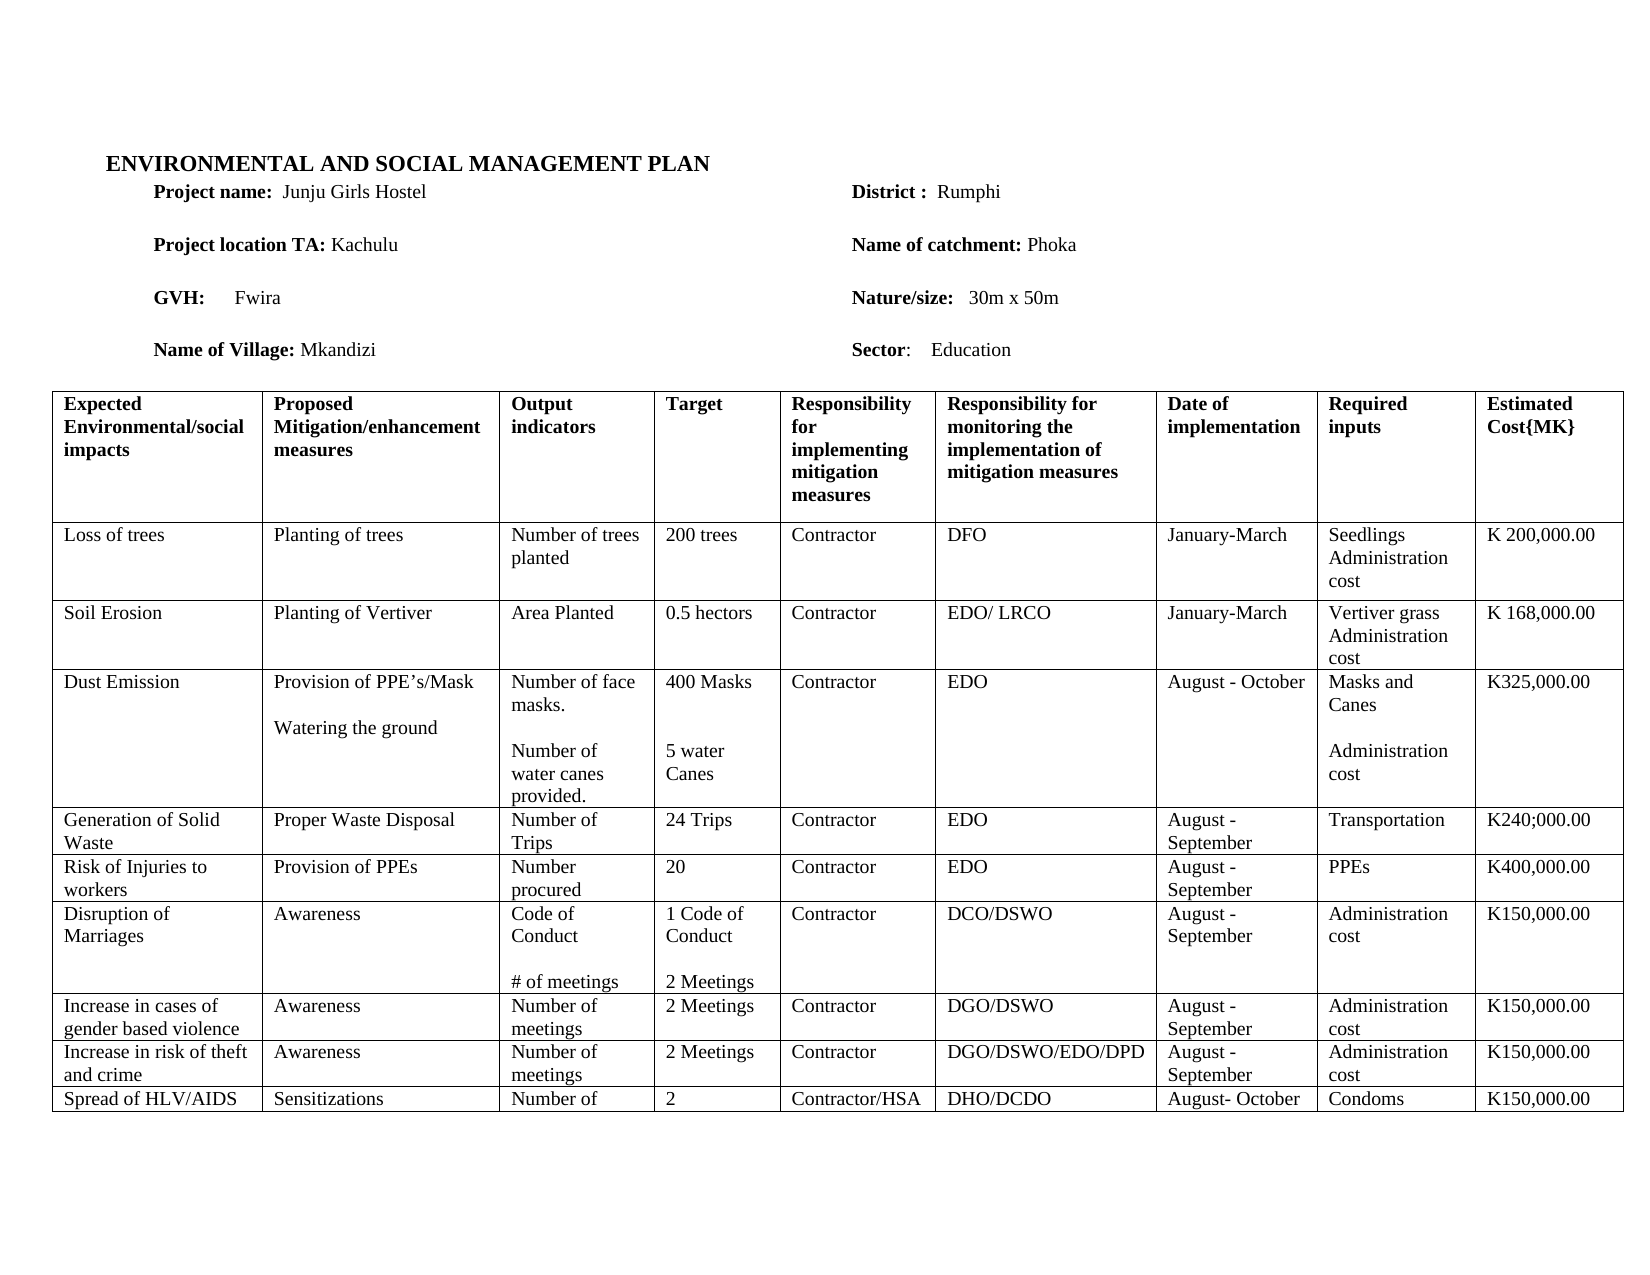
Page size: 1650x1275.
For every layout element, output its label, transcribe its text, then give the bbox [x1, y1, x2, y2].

table_cell August - October [1157, 670, 1317, 807]
table_cell Risk of Injuries to workers [53, 855, 262, 901]
table_cell January-March [1157, 601, 1317, 669]
table_cell K150,000.00 [1476, 1041, 1623, 1086]
table_cell Output indicators [500, 392, 654, 522]
table_cell Dust Emission [53, 670, 262, 807]
table_cell 24 Trips [655, 808, 780, 854]
table_cell Expected Environmental/social impacts [53, 392, 262, 522]
table_header District : Rumphi [840, 180, 1558, 233]
table_cell EDO/ LRCO [936, 601, 1156, 669]
table_cell Provision of PPE’s/Mask Watering the ground [263, 670, 499, 807]
table_cell Contractor [781, 808, 935, 854]
table_header Project name: Junju Girls Hostel [142, 180, 840, 233]
table_cell Number of trees planted [500, 523, 654, 600]
table_cell Administration cost [1318, 1041, 1475, 1086]
table_cell K150,000.00 [1476, 902, 1623, 993]
table_cell Planting of trees [263, 523, 499, 600]
text ENVIRONMENTAL AND SOCIAL MANAGEMENT PLAN [106, 150, 1500, 176]
table_cell Disruption of Marriages [53, 902, 262, 993]
table_cell EDO [936, 808, 1156, 854]
table_cell Loss of trees [53, 523, 262, 600]
table_cell Target [655, 392, 780, 522]
table_cell August - September [1157, 855, 1317, 901]
table_cell Awareness [263, 1041, 499, 1086]
table_cell K150,000.00 [1476, 994, 1623, 1039]
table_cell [53, 1087, 262, 1111]
table_cell Increase in risk of theft and crime [53, 1041, 262, 1086]
table_cell 400 Masks 5 water Canes [655, 670, 780, 807]
table_cell Number of meetings [500, 994, 654, 1039]
table_cell EDO [936, 670, 1156, 807]
table_cell 1 Code of Conduct 2 Meetings [655, 902, 780, 993]
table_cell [936, 1087, 1156, 1111]
table_cell Name of Village: Mkandizi [142, 338, 840, 391]
table_cell Date of implementation [1157, 392, 1317, 522]
table_cell August - September [1157, 994, 1317, 1039]
table_cell DCO/DSWO [936, 902, 1156, 993]
table_cell Planting of Vertiver [263, 601, 499, 669]
table_cell Sector: Education [840, 338, 1558, 391]
table_cell August - September [1157, 808, 1317, 854]
table_cell Name of catchment: Phoka [840, 233, 1558, 286]
table_cell Area Planted [500, 601, 654, 669]
table_cell August - September [1157, 902, 1317, 993]
table_cell Administration cost [1318, 902, 1475, 993]
table_cell 2 Meetings [655, 994, 780, 1039]
table_cell Provision of PPEs [263, 855, 499, 901]
table_cell Transportation [1318, 808, 1475, 854]
table_cell Number procured [500, 855, 654, 901]
table_cell Contractor [781, 1041, 935, 1086]
table_cell 2 2000 Condoms [655, 1087, 780, 1111]
table_cell Seedlings Administration cost [1318, 523, 1475, 600]
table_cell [263, 1087, 499, 1111]
table_cell Administration cost [1318, 994, 1475, 1039]
table_cell EDO [936, 855, 1156, 901]
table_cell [500, 1087, 654, 1111]
table_cell Required inputs [1318, 392, 1475, 522]
table_cell Awareness [263, 902, 499, 993]
table_cell Vertiver grass Administration cost [1318, 601, 1475, 669]
table_cell K 200,000.00 [1476, 523, 1623, 600]
table_cell Contractor [781, 523, 935, 600]
table_cell DGO/DSWO/EDO/DPD [936, 1041, 1156, 1086]
table_cell Generation of Solid Waste [53, 808, 262, 854]
table_cell Soil Erosion [53, 601, 262, 669]
table_cell Number of face masks. Number of water canes provided. [500, 670, 654, 807]
table_cell Awareness [263, 994, 499, 1039]
table_cell Contractor [781, 994, 935, 1039]
table_cell Estimated Cost{MK} [1476, 392, 1623, 522]
table_cell 20 [655, 855, 780, 901]
table_cell Masks and Canes Administration cost [1318, 670, 1475, 807]
table_cell K240;000.00 [1476, 808, 1623, 854]
table_cell Number of meetings [500, 1041, 654, 1086]
table_cell DFO [936, 523, 1156, 600]
table_cell DGO/DSWO [936, 994, 1156, 1039]
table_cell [1318, 1087, 1475, 1111]
table_cell K325,000.00 [1476, 670, 1623, 807]
table_cell Contractor [781, 670, 935, 807]
table_cell 2 Meetings [655, 1041, 780, 1086]
table_cell Responsibility for implementing mitigation measures [781, 392, 935, 522]
table_cell Contractor [781, 855, 935, 901]
table_cell Contractor/HSA [781, 1087, 935, 1111]
table_cell Code of Conduct # of meetings [500, 902, 654, 993]
table_cell Increase in cases of gender based violence [53, 994, 262, 1039]
table_cell Responsibility for monitoring the implementation of mitigation measures [936, 392, 1156, 522]
table_cell 200 trees [655, 523, 780, 600]
table_cell Proposed Mitigation/enhancement measures [263, 392, 499, 522]
table_cell Proper Waste Disposal [263, 808, 499, 854]
table_cell Number of Trips [500, 808, 654, 854]
table_cell August- October [1157, 1087, 1317, 1111]
table_cell K 168,000.00 [1476, 601, 1623, 669]
table_cell 0.5 hectors [655, 601, 780, 669]
table_cell K400,000.00 [1476, 855, 1623, 901]
table_cell Contractor [781, 902, 935, 993]
table_cell GVH: Fwira [142, 286, 840, 338]
table_cell K150,000.00 [1476, 1087, 1623, 1111]
table_cell Nature/size: 30m x 50m [840, 286, 1558, 338]
table_cell Project location TA: Kachulu [142, 233, 840, 286]
table_cell PPEs [1318, 855, 1475, 901]
table_cell January-March [1157, 523, 1317, 600]
table_cell August - September [1157, 1041, 1317, 1086]
table_cell Contractor [781, 601, 935, 669]
